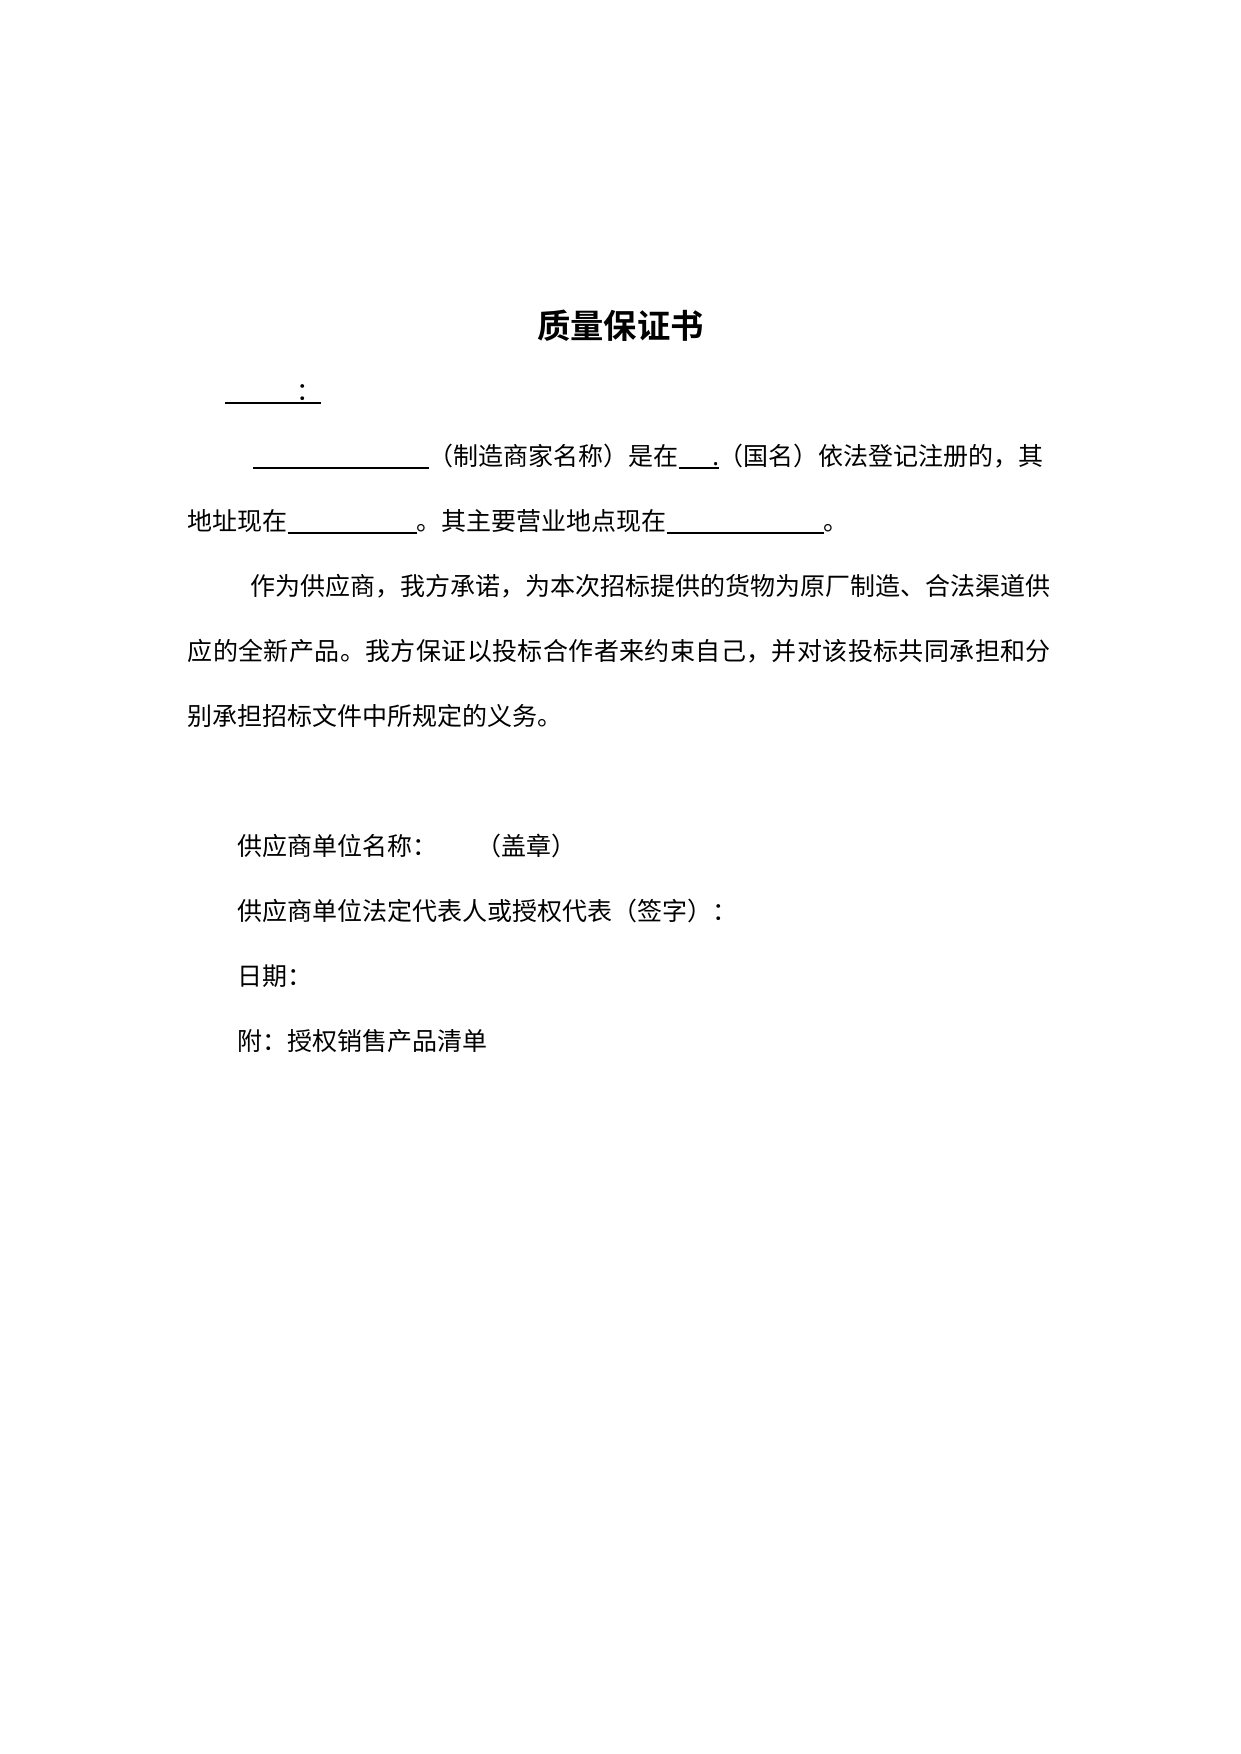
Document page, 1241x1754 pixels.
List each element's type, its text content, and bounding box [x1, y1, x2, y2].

text 供应商单位法定代表人或授权代表（签字）： [187, 877, 1053, 942]
text （制造商家名称）是在 .（国名）依法登记注册的，其地址现在 。其主要营业地点现在 。 [187, 422, 1053, 552]
text 供应商单位名称： （盖章） [187, 812, 1053, 877]
text 附：授权销售产品清单 [187, 1007, 1053, 1072]
text 质量保证书 [187, 292, 1053, 357]
text ： [187, 357, 1053, 422]
text 作为供应商，我方承诺，为本次招标提供的货物为原厂制造、合法渠道供应的全新产品。我方保证以投标合作者来约束自己，并对该投标共同承担和分别承担招标文件中所规定的义务。 [187, 552, 1053, 747]
text 日期： [187, 942, 1053, 1007]
